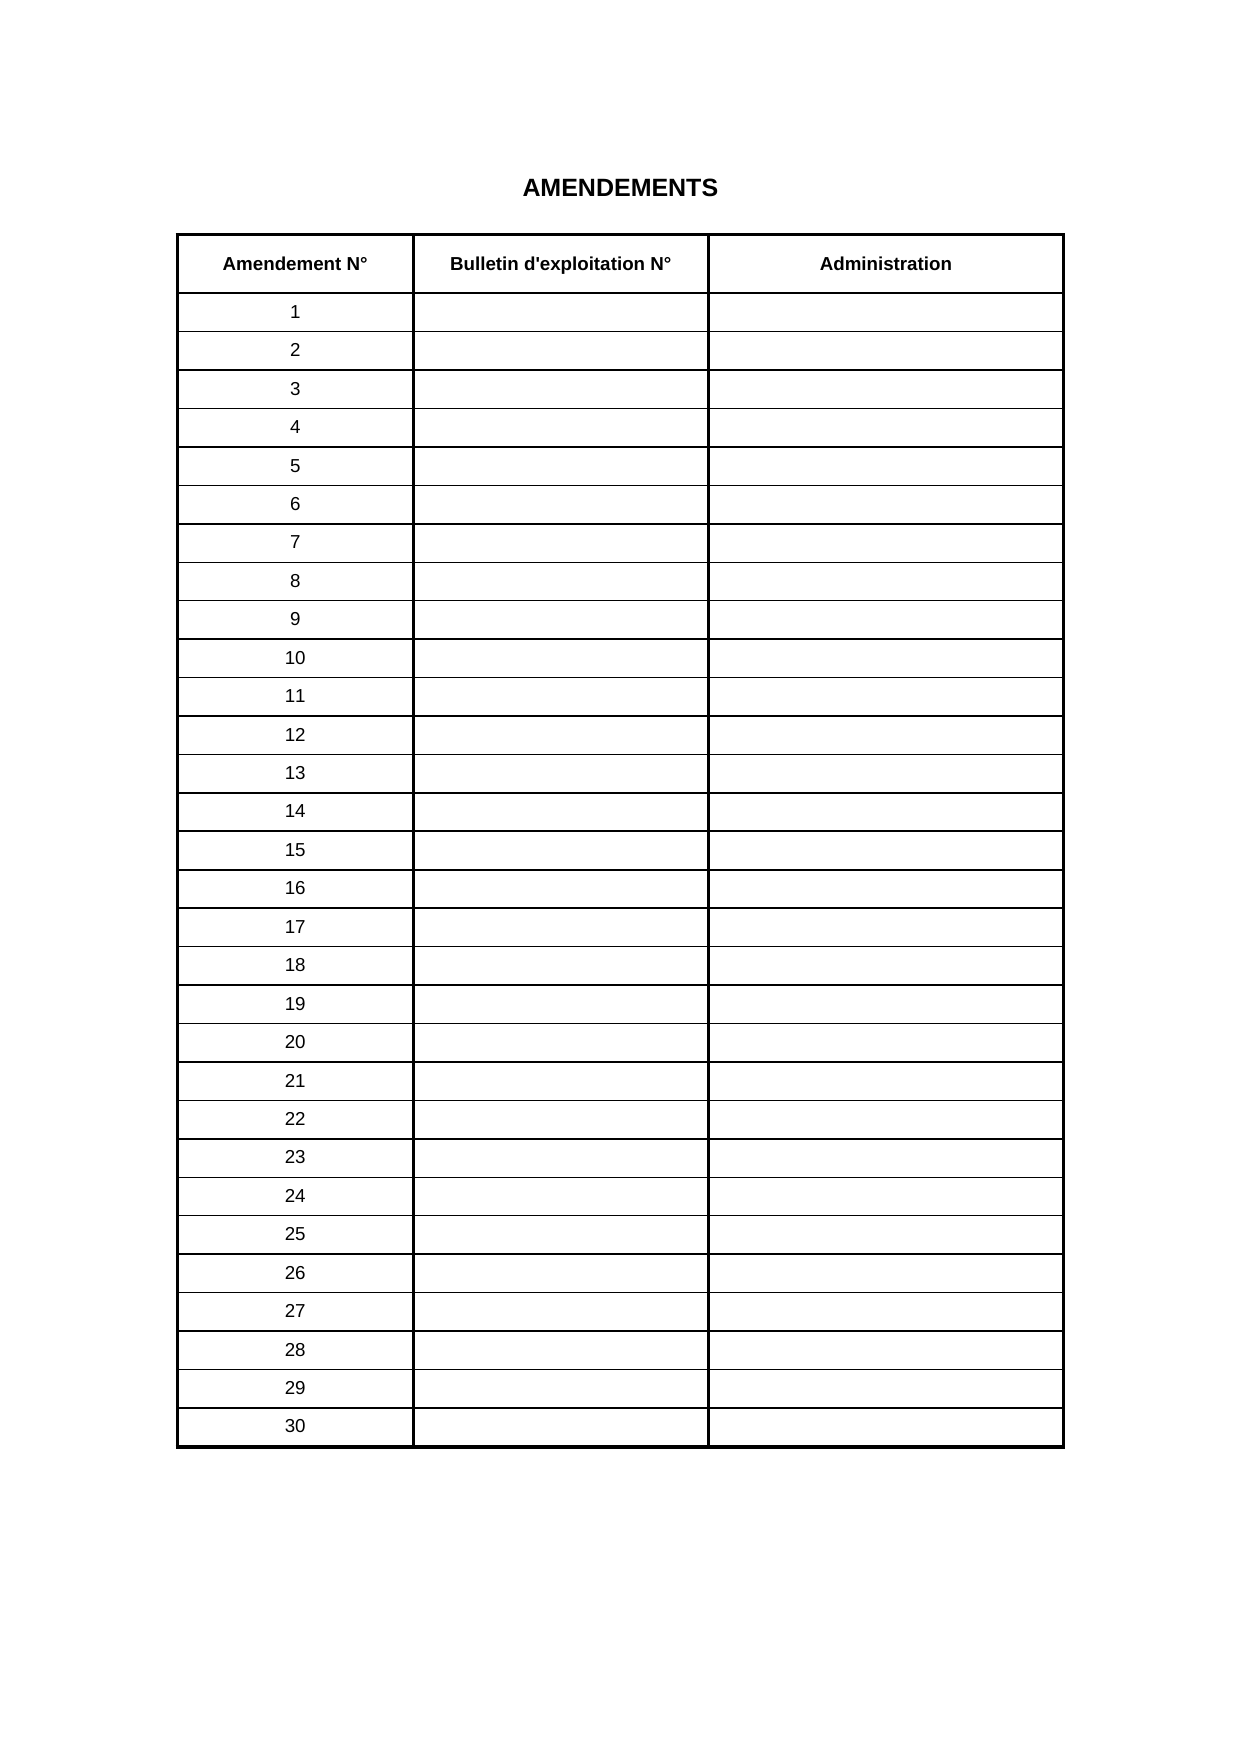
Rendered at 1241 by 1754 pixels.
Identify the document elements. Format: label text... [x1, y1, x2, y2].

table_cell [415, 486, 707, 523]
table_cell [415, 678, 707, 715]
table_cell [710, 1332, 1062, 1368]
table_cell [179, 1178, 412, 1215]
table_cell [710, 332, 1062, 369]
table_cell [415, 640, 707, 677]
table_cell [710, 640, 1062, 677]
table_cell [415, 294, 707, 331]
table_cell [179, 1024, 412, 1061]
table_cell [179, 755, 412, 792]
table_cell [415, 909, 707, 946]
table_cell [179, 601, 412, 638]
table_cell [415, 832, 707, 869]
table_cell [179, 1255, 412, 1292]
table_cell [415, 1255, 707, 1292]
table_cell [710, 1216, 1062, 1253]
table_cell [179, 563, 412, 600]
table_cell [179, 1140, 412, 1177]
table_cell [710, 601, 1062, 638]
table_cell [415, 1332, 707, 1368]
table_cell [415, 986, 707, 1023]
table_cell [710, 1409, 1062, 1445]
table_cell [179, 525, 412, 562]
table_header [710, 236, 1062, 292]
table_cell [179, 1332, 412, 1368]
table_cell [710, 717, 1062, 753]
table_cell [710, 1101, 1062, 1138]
title AMENDEMENTS [113, 172, 1127, 201]
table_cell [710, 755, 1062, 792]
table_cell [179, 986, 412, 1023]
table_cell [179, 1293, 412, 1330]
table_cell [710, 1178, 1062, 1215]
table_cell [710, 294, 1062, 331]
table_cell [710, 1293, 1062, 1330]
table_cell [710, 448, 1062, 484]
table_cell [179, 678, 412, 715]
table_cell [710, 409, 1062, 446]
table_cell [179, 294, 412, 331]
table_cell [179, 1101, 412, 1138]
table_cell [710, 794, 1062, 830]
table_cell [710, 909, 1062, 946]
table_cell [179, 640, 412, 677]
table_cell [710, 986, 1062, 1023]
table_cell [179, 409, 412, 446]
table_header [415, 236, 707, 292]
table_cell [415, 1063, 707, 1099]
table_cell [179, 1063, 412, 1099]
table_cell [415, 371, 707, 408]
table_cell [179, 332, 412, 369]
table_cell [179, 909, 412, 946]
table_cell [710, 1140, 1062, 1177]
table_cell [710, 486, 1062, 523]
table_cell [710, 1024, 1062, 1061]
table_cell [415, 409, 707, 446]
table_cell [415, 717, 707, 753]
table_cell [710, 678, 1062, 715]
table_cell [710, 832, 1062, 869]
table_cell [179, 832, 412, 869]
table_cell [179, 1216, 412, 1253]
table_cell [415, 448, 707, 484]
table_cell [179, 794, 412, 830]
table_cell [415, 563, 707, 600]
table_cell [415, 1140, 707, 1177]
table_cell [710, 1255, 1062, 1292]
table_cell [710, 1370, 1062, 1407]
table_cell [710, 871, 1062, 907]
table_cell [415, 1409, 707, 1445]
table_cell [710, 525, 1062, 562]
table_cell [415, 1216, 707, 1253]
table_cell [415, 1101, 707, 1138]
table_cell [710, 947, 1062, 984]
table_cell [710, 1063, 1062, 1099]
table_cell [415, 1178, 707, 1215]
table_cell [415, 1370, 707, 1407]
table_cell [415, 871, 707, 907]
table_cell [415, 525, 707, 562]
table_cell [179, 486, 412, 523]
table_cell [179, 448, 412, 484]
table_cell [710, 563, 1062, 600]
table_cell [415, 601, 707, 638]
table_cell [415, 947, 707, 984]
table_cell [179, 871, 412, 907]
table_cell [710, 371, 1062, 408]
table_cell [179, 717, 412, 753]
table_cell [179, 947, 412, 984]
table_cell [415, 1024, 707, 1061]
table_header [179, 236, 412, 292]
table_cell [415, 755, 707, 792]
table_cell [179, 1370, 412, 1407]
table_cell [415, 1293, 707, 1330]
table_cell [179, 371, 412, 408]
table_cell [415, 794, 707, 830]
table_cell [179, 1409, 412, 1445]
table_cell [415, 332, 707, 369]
